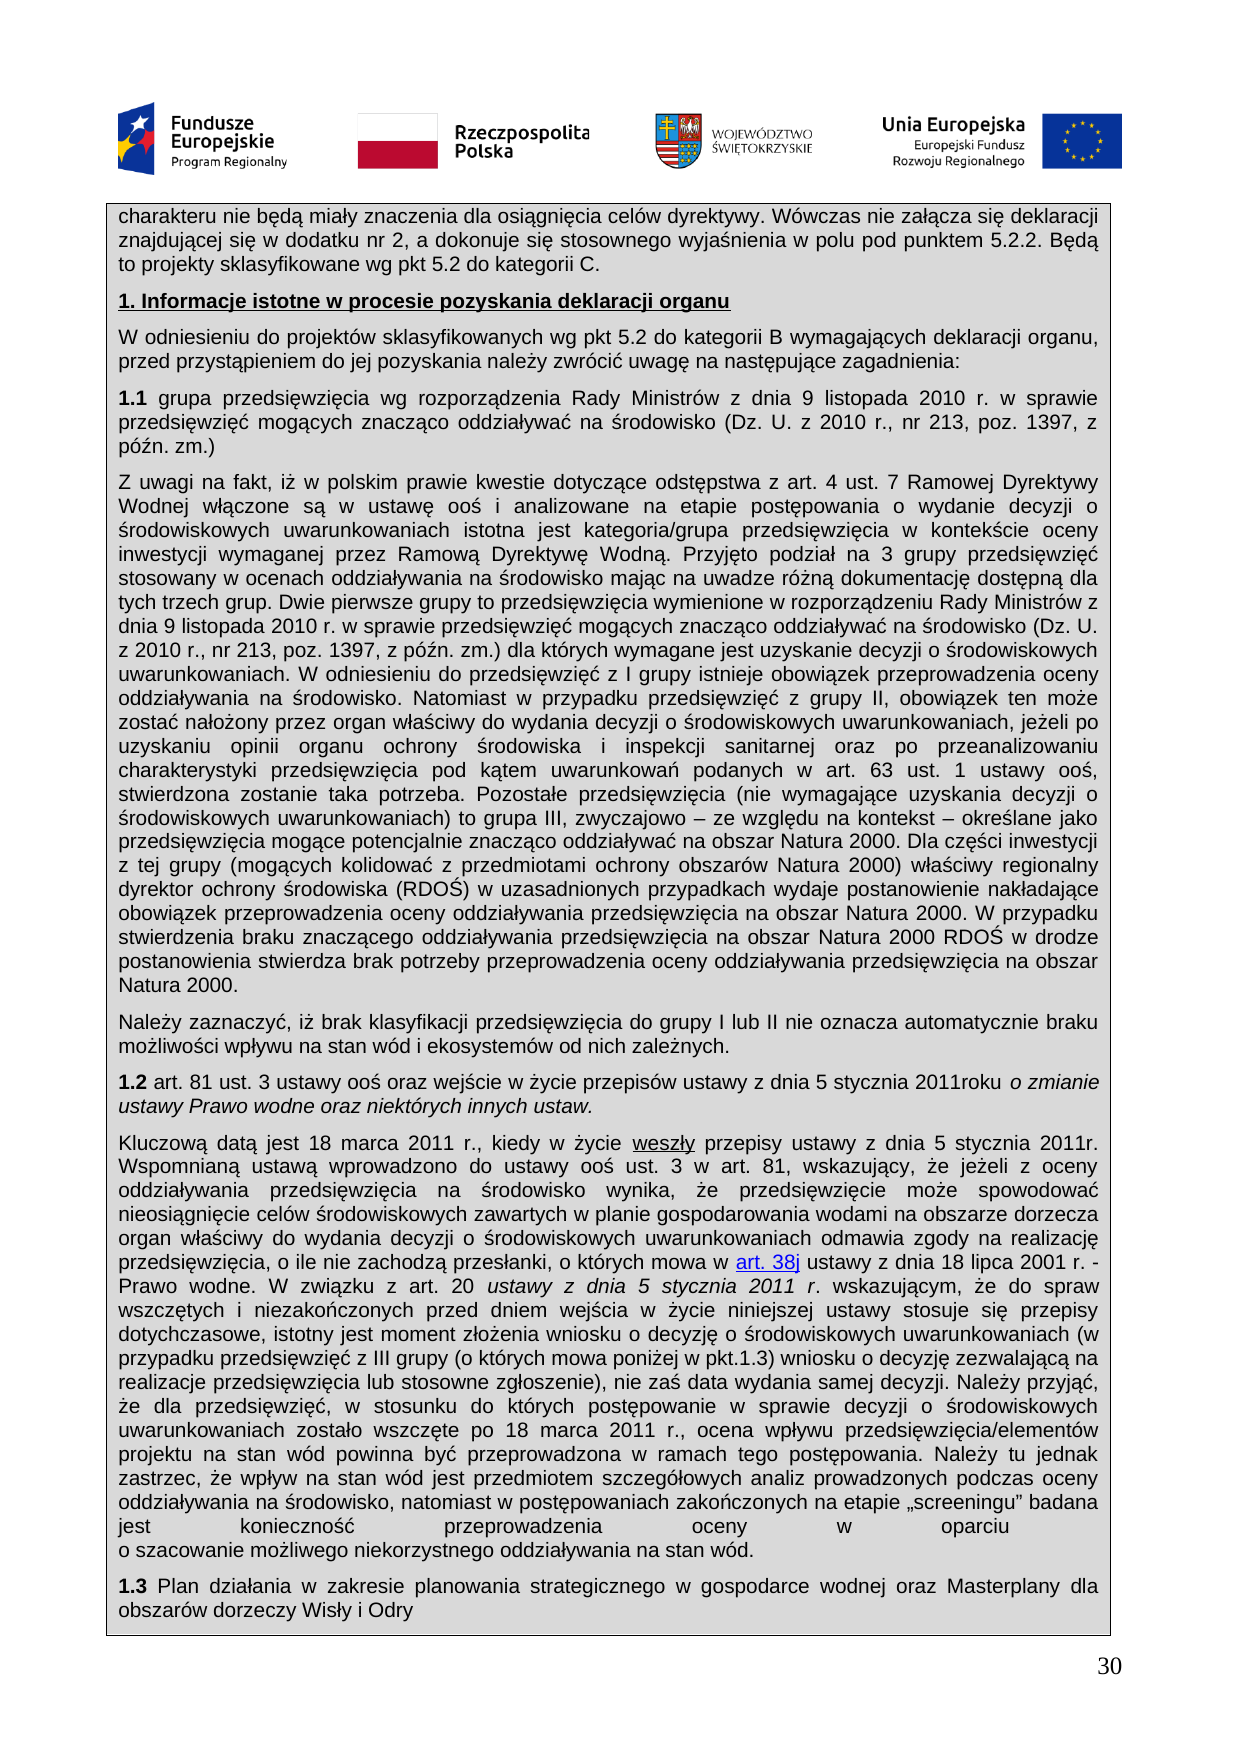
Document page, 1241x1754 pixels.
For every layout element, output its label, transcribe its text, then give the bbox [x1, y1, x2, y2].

picture [883, 102, 1122, 175]
picture [357, 102, 590, 175]
picture [118, 102, 287, 175]
picture [655, 102, 812, 175]
